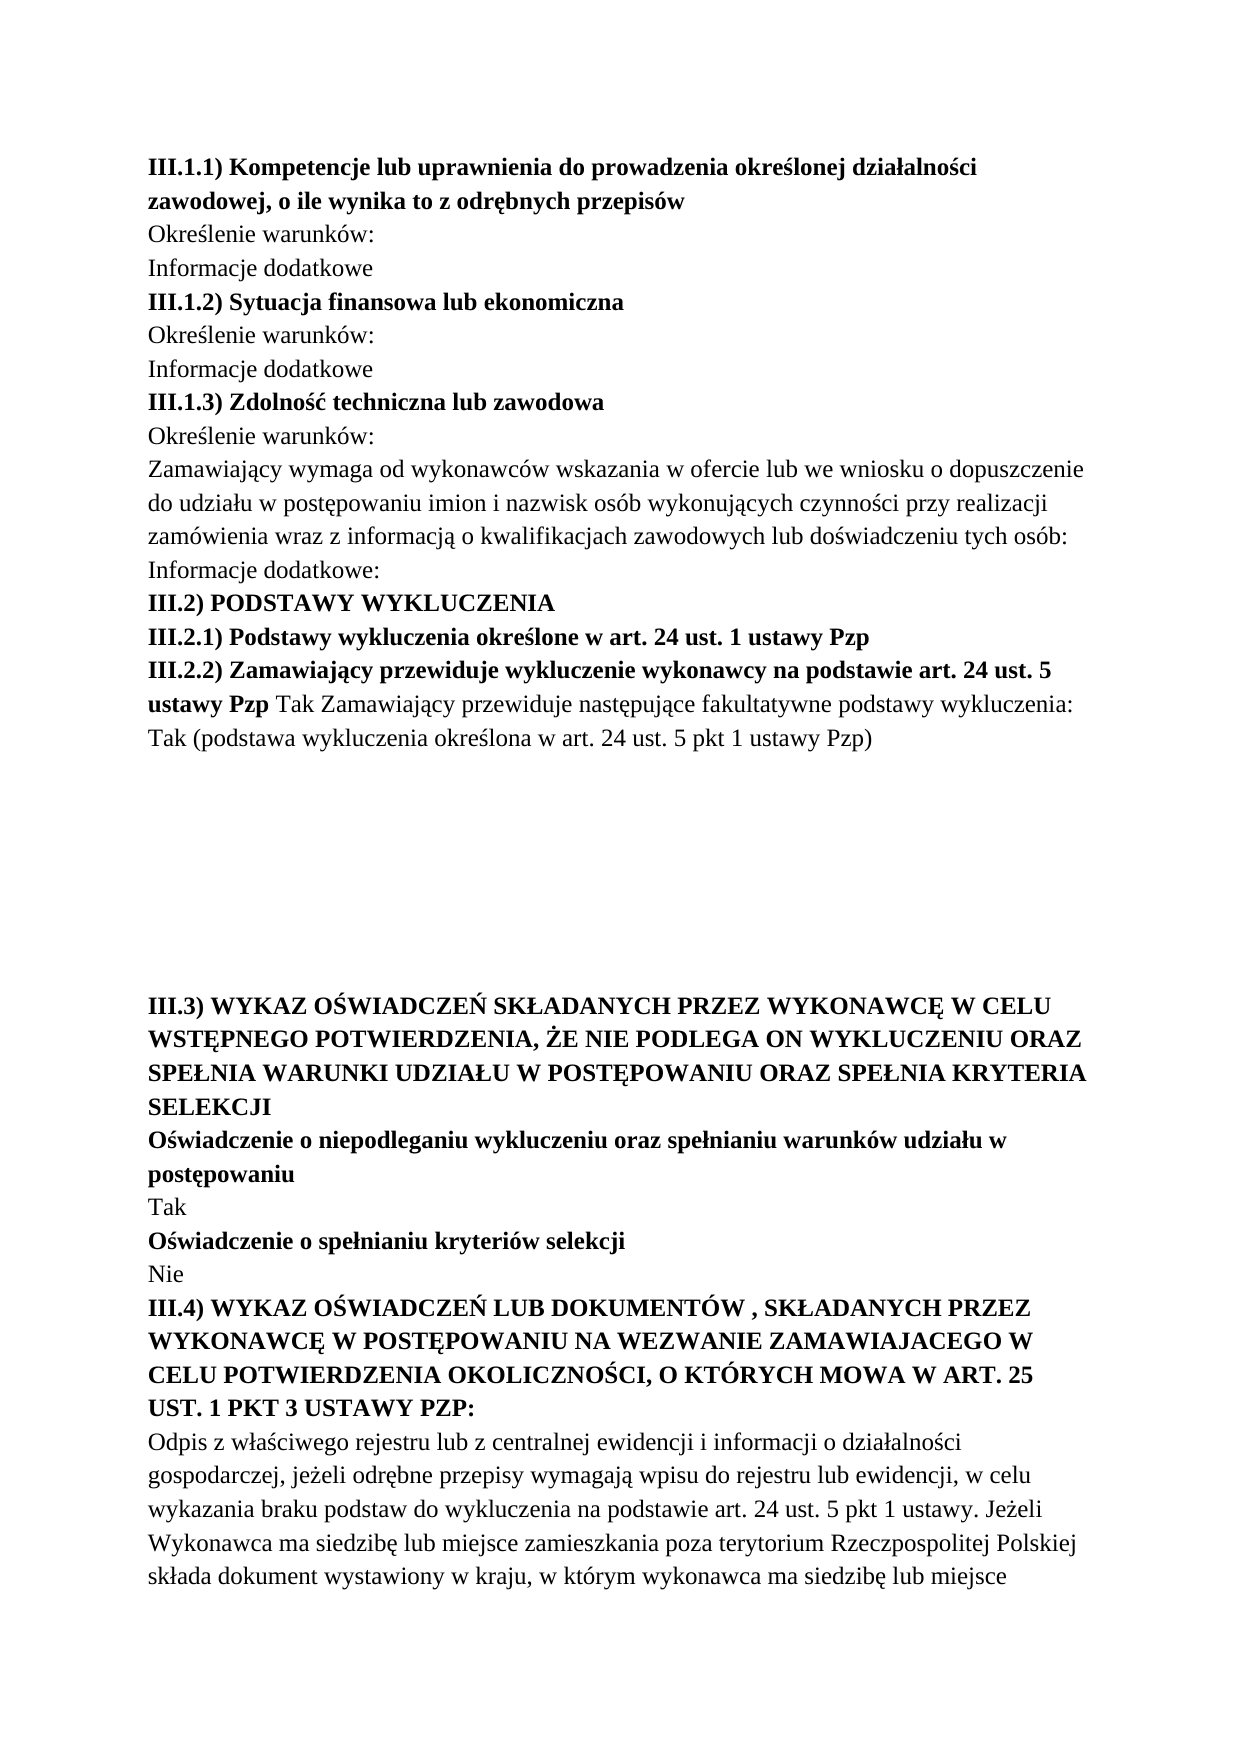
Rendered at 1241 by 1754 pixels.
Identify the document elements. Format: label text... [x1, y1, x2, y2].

text III.1.1) Kompetencje lub uprawnienia do prowadzenia określonej działalności zawodowej, o ile wynika to z odrębnych przepisów Określenie warunków: Informacje dodatkowe III.1.2) Sytuacja finansowa lub ekonomiczna Określenie warunków: Informacje dodatkowe III.1.3) Zdolność techniczna lub zawodowa Określenie warunków: Zamawiający wymaga od wykonawców wskazania w ofercie lub we wniosku o dopuszczenie do udziału w postępowaniu imion i nazwisk osób wykonujących czynności przy realizacji zamówienia wraz z informacją o kwalifikacjach zawodowych lub doświadczeniu tych osób: Informacje dodatkowe: [148, 148, 1093, 584]
text III.4) WYKAZ OŚWIADCZEŃ LUB DOKUMENTÓW , SKŁADANYCH PRZEZ WYKONAWCĘ W POSTĘPOWANIU NA WEZWANIE ZAMAWIAJACEGO W CELU POTWIERDZENIA OKOLICZNOŚCI, O KTÓRYCH MOWA W ART. 25 UST. 1 PKT 3 USTAWY PZP: [148, 1288, 1093, 1422]
text III.2.1) Podstawy wykluczenia określone w art. 24 ust. 1 ustawy Pzp III.2.2) Zamawiający przewiduje wykluczenie wykonawcy na podstawie art. 24 ust. 5 ustawy Pzp Tak Zamawiający przewiduje następujące fakultatywne podstawy wykluczenia: Tak (podstawa wykluczenia określona w art. 24 ust. 5 pkt 1 ustawy Pzp) [148, 617, 1093, 986]
text III.3) WYKAZ OŚWIADCZEŃ SKŁADANYCH PRZEZ WYKONAWCĘ W CELU WSTĘPNEGO POTWIERDZENIA, ŻE NIE PODLEGA ON WYKLUCZENIU ORAZ SPEŁNIA WARUNKI UDZIAŁU W POSTĘPOWANIU ORAZ SPEŁNIA KRYTERIA SELEKCJI [148, 986, 1093, 1120]
text III.2) PODSTAWY WYKLUCZENIA [148, 584, 1093, 617]
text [148, 1422, 1093, 1590]
text Oświadczenie o niepodleganiu wykluczeniu oraz spełnianiu warunków udziału w postępowaniu Tak Oświadczenie o spełnianiu kryteriów selekcji Nie [148, 1120, 1093, 1288]
